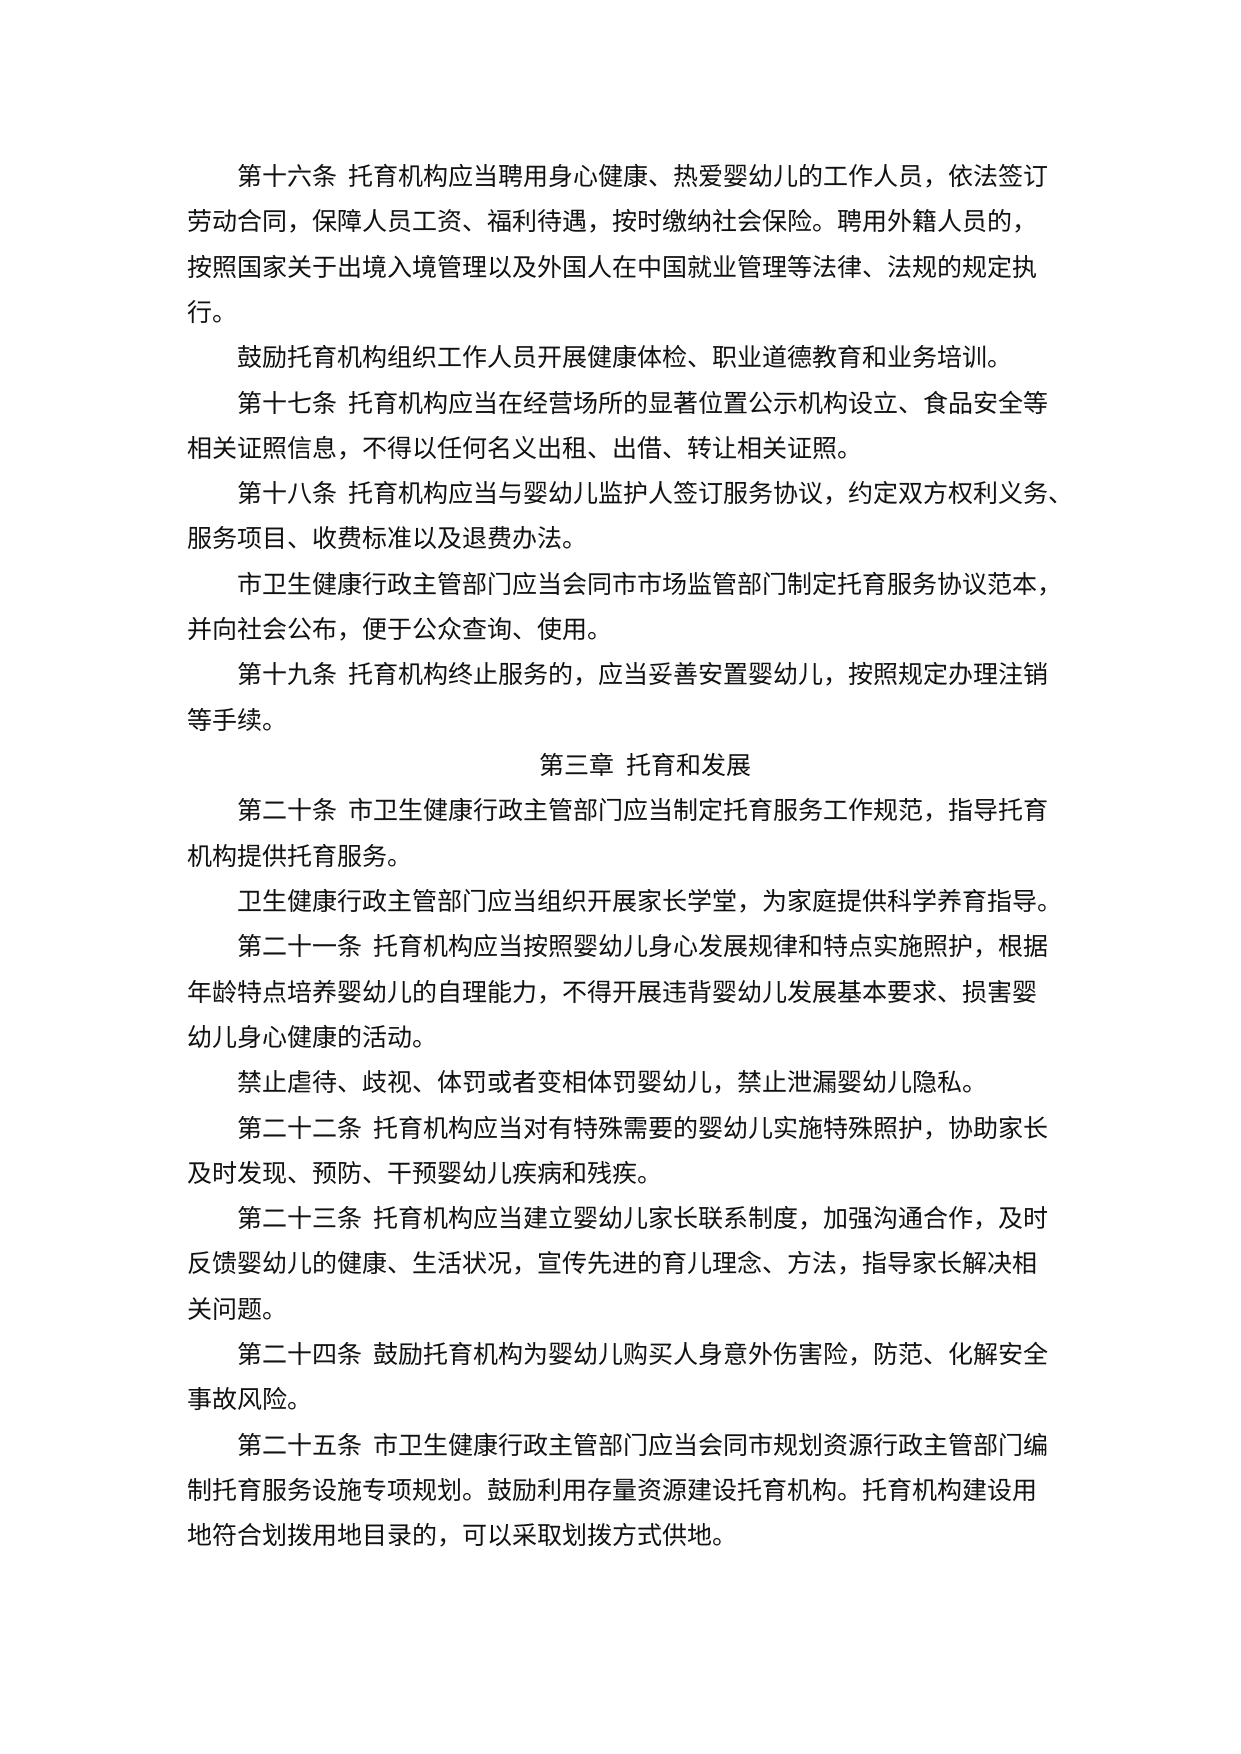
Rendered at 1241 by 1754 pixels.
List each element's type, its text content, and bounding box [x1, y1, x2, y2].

text 第二十条 市卫生健康行政主管部门应当制定托育服务工作规范，指导托育机构提供托育服务。 [187, 786, 1053, 877]
text 第十九条 托育机构终止服务的，应当妥善安置婴幼儿，按照规定办理注销等手续。 [187, 650, 1053, 741]
text 鼓励托育机构组织工作人员开展健康体检、职业道德教育和业务培训。 [187, 333, 1053, 378]
text 第三章 托育和发展 [187, 741, 1053, 786]
text 第十八条 托育机构应当与婴幼儿监护人签订服务协议，约定双方权利义务、服务项目、收费标准以及退费办法。 [187, 469, 1053, 560]
text 市卫生健康行政主管部门应当会同市市场监管部门制定托育服务协议范本，并向社会公布，便于公众查询、使用。 [187, 560, 1053, 650]
text 第二十三条 托育机构应当建立婴幼儿家长联系制度，加强沟通合作，及时反馈婴幼儿的健康、生活状况，宣传先进的育儿理念、方法，指导家长解决相关问题。 [187, 1194, 1053, 1330]
text 第十七条 托育机构应当在经营场所的显著位置公示机构设立、食品安全等相关证照信息，不得以任何名义出租、出借、转让相关证照。 [187, 378, 1053, 469]
text 第二十五条 市卫生健康行政主管部门应当会同市规划资源行政主管部门编制托育服务设施专项规划。鼓励利用存量资源建设托育机构。托育机构建设用地符合划拨用地目录的，可以采取划拨方式供地。 [187, 1421, 1053, 1557]
text 第二十一条 托育机构应当按照婴幼儿身心发展规律和特点实施照护，根据年龄特点培养婴幼儿的自理能力，不得开展违背婴幼儿发展基本要求、损害婴幼儿身心健康的活动。 [187, 922, 1053, 1058]
text 第十六条 托育机构应当聘用身心健康、热爱婴幼儿的工作人员，依法签订劳动合同，保障人员工资、福利待遇，按时缴纳社会保险。聘用外籍人员的，按照国家关于出境入境管理以及外国人在中国就业管理等法律、法规的规定执行。 [187, 152, 1053, 333]
text 禁止虐待、歧视、体罚或者变相体罚婴幼儿，禁止泄漏婴幼儿隐私。 [187, 1058, 1053, 1103]
text 第二十二条 托育机构应当对有特殊需要的婴幼儿实施特殊照护，协助家长及时发现、预防、干预婴幼儿疾病和残疾。 [187, 1103, 1053, 1194]
text 卫生健康行政主管部门应当组织开展家长学堂，为家庭提供科学养育指导。 [187, 877, 1053, 922]
text 第二十四条 鼓励托育机构为婴幼儿购买人身意外伤害险，防范、化解安全事故风险。 [187, 1330, 1053, 1421]
